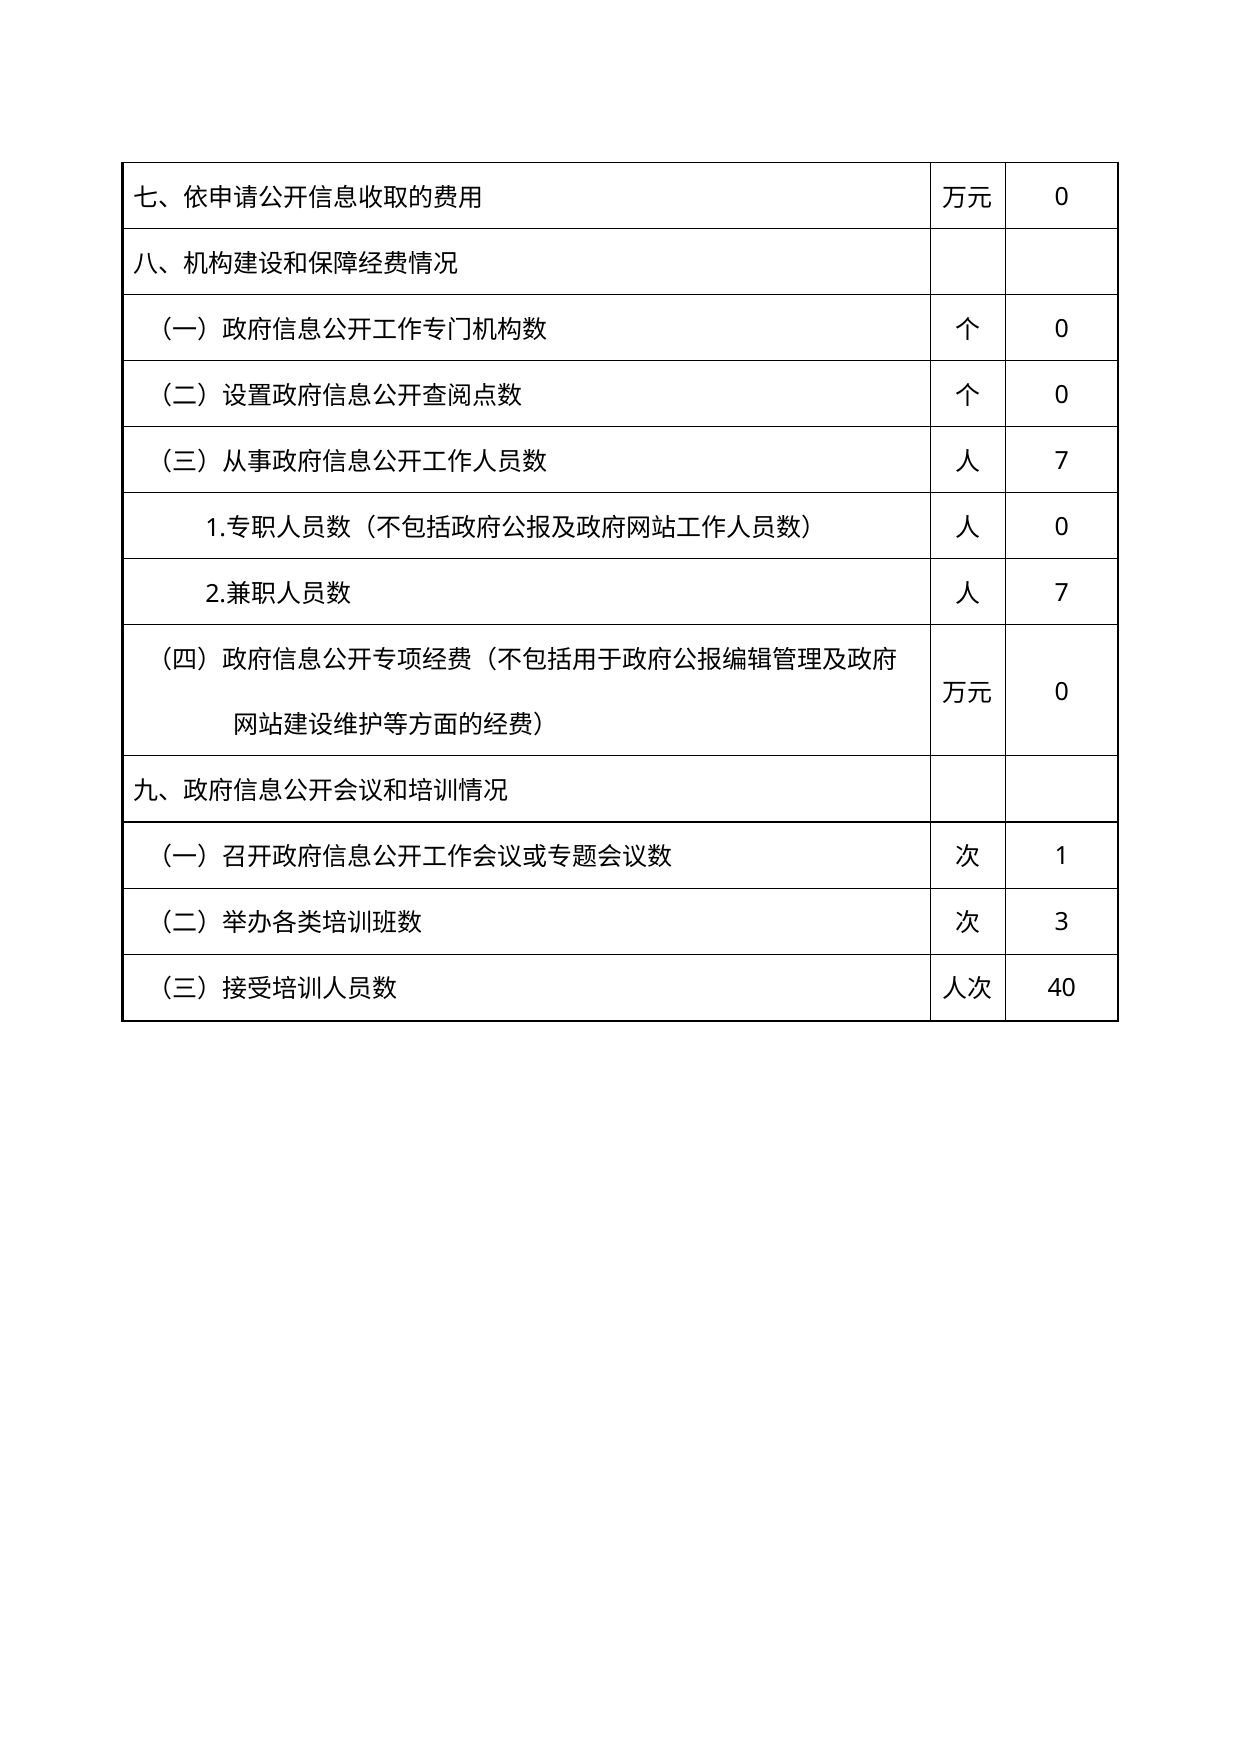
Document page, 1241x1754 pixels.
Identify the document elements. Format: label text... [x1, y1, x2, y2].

table_cell 人 [931, 559, 1005, 624]
table_cell 40 [1006, 955, 1117, 1019]
table_cell 个 [931, 295, 1005, 360]
table_cell 次 [931, 823, 1005, 887]
table_cell （三）从事政府信息公开工作人员数 [124, 427, 930, 492]
table_cell 0 [1006, 625, 1117, 755]
table_cell 人次 [931, 955, 1005, 1019]
table_cell 7 [1006, 559, 1117, 624]
table_cell 0 [1006, 163, 1117, 228]
table_cell 万元 [931, 163, 1005, 228]
table_cell （四）政府信息公开专项经费（不包括用于政府公报编辑管理及政府网站建设维护等方面的经费） [124, 625, 930, 755]
table_cell 八、机构建设和保障经费情况 [124, 229, 930, 294]
table_cell 0 [1006, 295, 1117, 360]
table_cell 次 [931, 889, 1005, 953]
table_cell 人 [931, 493, 1005, 558]
table_cell 0 [1006, 361, 1117, 426]
table_cell （一）政府信息公开工作专门机构数 [124, 295, 930, 360]
table_cell 7 [1006, 427, 1117, 492]
table_cell 个 [931, 361, 1005, 426]
table_cell 0 [1006, 493, 1117, 558]
table_cell [931, 756, 1005, 821]
table_cell 七、依申请公开信息收取的费用 [124, 163, 930, 228]
table_cell （二）设置政府信息公开查阅点数 [124, 361, 930, 426]
table_cell 九、政府信息公开会议和培训情况 [124, 756, 930, 821]
table_cell [931, 229, 1005, 294]
table_cell 2.兼职人员数 [124, 559, 930, 624]
table_cell （三）接受培训人员数 [124, 955, 930, 1019]
table_cell （一）召开政府信息公开工作会议或专题会议数 [124, 823, 930, 887]
table_cell 万元 [931, 625, 1005, 755]
table_cell （二）举办各类培训班数 [124, 889, 930, 953]
table_cell [1006, 229, 1117, 294]
table_cell 人 [931, 427, 1005, 492]
table_cell 1 [1006, 823, 1117, 887]
table_cell 1.专职人员数（不包括政府公报及政府网站工作人员数） [124, 493, 930, 558]
table_cell [1006, 756, 1117, 821]
table_cell 3 [1006, 889, 1117, 953]
